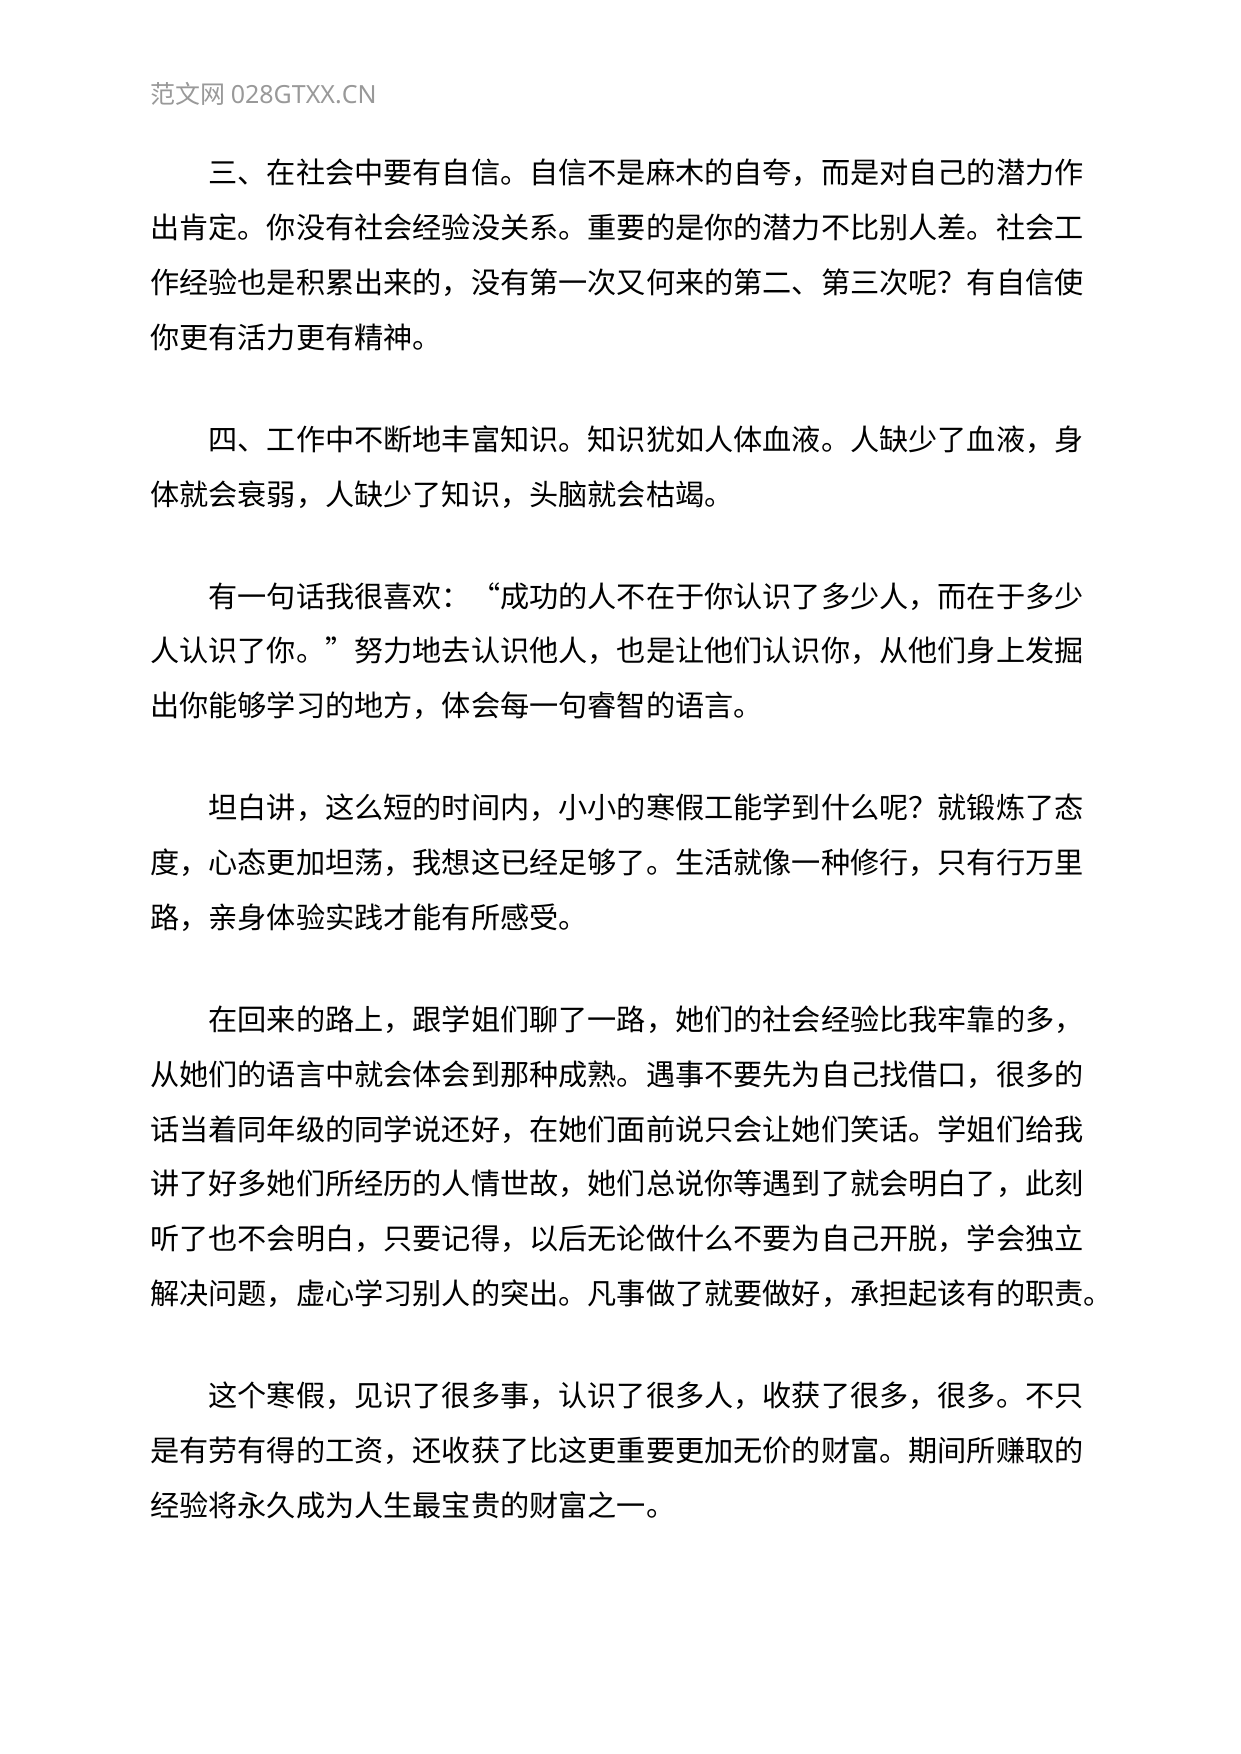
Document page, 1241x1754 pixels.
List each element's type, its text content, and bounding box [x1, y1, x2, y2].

text 四、工作中不断地丰富知识。知识犹如人体血液。人缺少了血液，身体就会衰弱，人缺少了知识，头脑就会枯竭。 [150, 416, 1090, 514]
text 三、在社会中要有自信。自信不是麻木的自夸，而是对自己的潜力作出肯定。你没有社会经验没关系。重要的是你的潜力不比别人差。社会工作经验也是积累出来的，没有第一次又何来的第二、第三次呢？有自信使你更有活力更有精神。 [150, 150, 1090, 357]
text 坦白讲，这么短的时间内，小小的寒假工能学到什么呢？就锻炼了态度，心态更加坦荡，我想这已经足够了。生活就像一种修行，只有行万里路，亲身体验实践才能有所感受。 [150, 785, 1090, 937]
text 有一句话我很喜欢：“成功的人不在于你认识了多少人，而在于多少人认识了你。”努力地去认识他人，也是让他们认识你，从他们身上发掘出你能够学习的地方，体会每一句睿智的语言。 [150, 573, 1090, 725]
text 在回来的路上，跟学姐们聊了一路，她们的社会经验比我牢靠的多，从她们的语言中就会体会到那种成熟。遇事不要先为自己找借口，很多的话当着同年级的同学说还好，在她们面前说只会让她们笑话。学姐们给我讲了好多她们所经历的人情世故，她们总说你等遇到了就会明白了，此刻听了也不会明白，只要记得，以后无论做什么不要为自己开脱，学会独立解决问题，虚心学习别人的突出。凡事做了就要做好，承担起该有的职责。 [150, 996, 1090, 1313]
text 这个寒假，见识了很多事，认识了很多人，收获了很多，很多。不只是有劳有得的工资，还收获了比这更重要更加无价的财富。期间所赚取的经验将永久成为人生最宝贵的财富之一。 [150, 1372, 1090, 1524]
